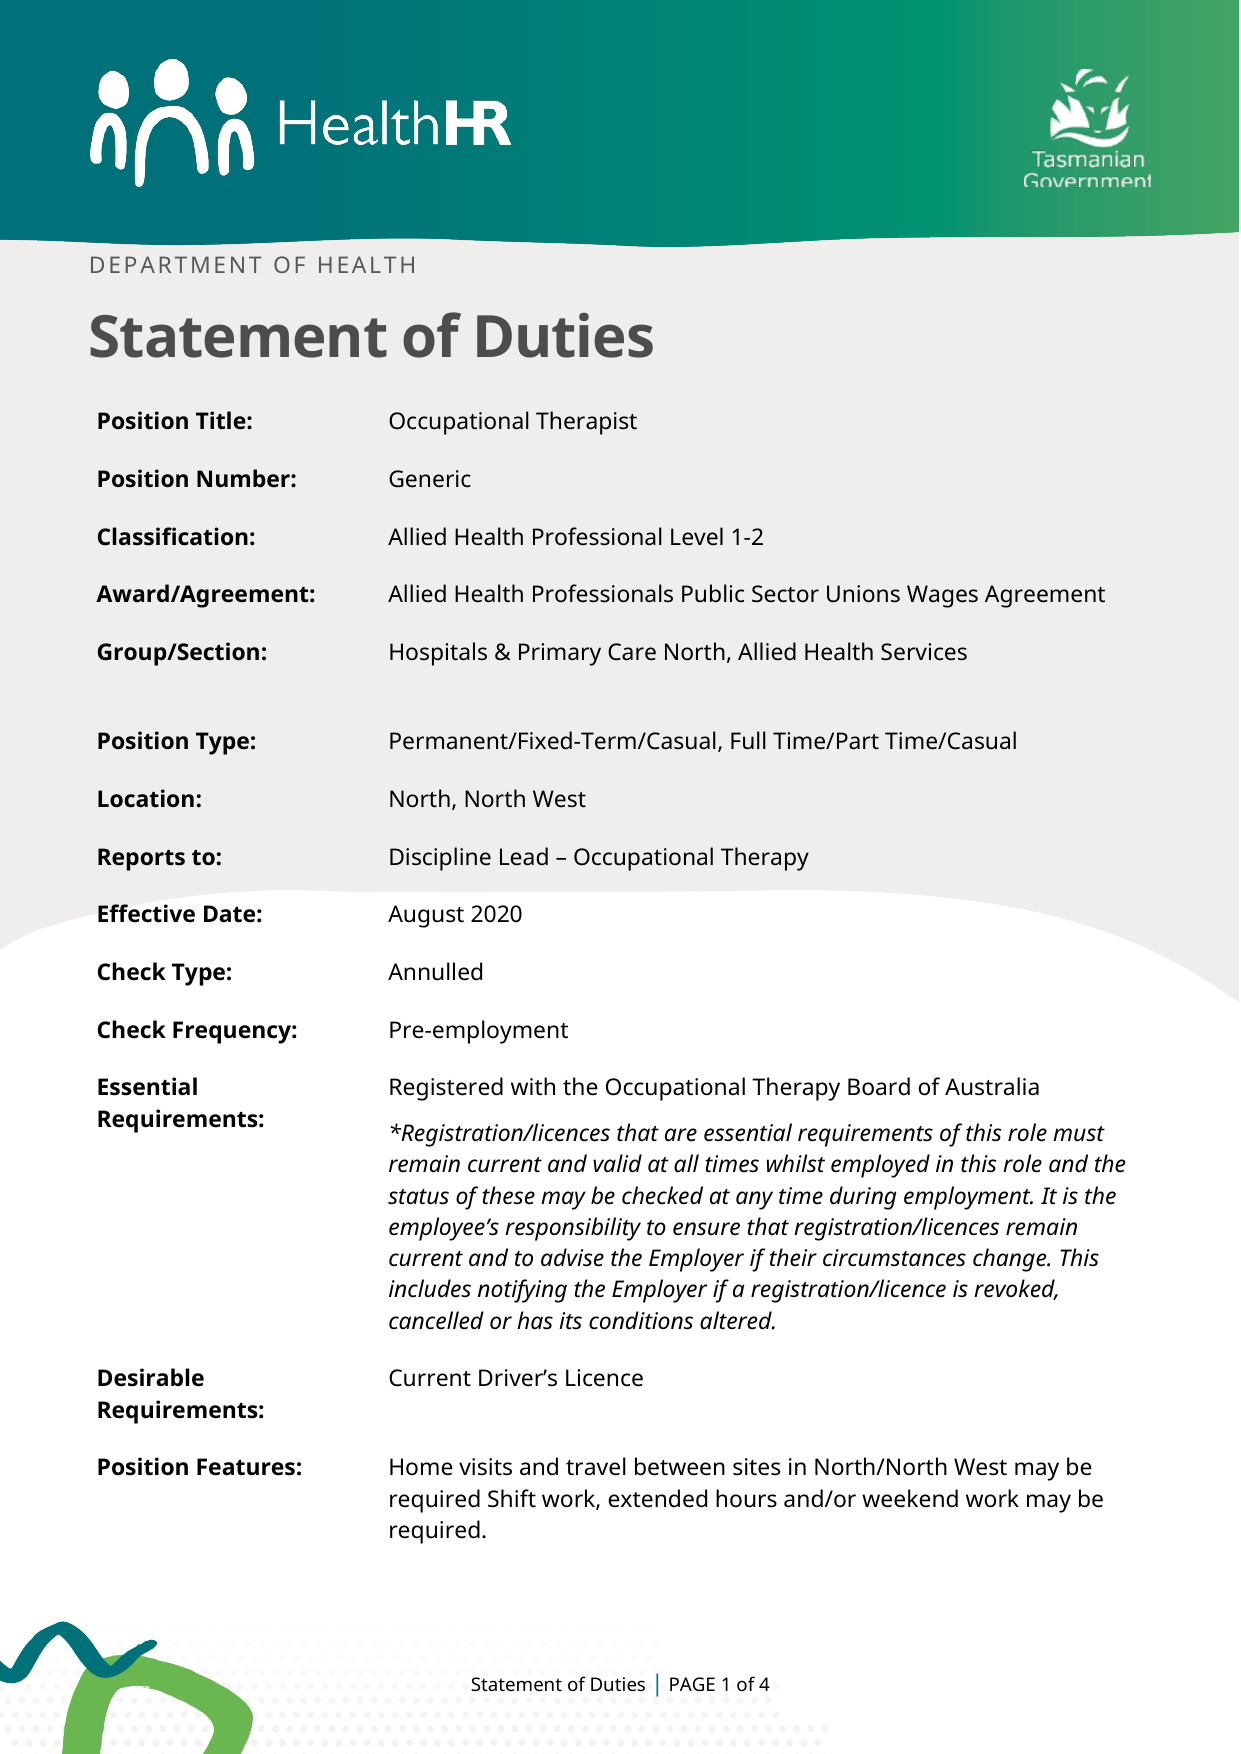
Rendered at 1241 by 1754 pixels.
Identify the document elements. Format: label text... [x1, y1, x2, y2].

table_cell [377, 573, 1152, 630]
table_cell Desirable Requirements: [85, 1356, 377, 1445]
table_cell Hospitals & Primary Care North, Allied Health Services [377, 630, 1152, 719]
table_cell [377, 777, 1152, 834]
table_cell Registered with the Occupational Therapy Board of Australia *Registration/licences that are essential requirements of this role must remain current and valid at all times whilst employed in this role and the status of these may be checked at any time during employment. It is the employee’s responsibility to ensure that registration/licences remain current and to advise the Employer if their circumstances change. This includes notifying the Employer if a registration/licence is revoked, cancelled or has its conditions altered. [377, 1065, 1152, 1356]
picture [0, 0, 1239, 1138]
table_cell [377, 1008, 1152, 1065]
table_cell Current Driver’s Licence [377, 1356, 1152, 1445]
picture [0, 1580, 1209, 1754]
table_cell [377, 950, 1152, 1008]
table_cell Reports to: [85, 835, 377, 892]
table_header Occupational Therapist [377, 399, 1152, 457]
table_cell Check Frequency: [85, 1008, 377, 1065]
text DEPARTMENT OF HEALTH [89, 249, 1152, 280]
table_header Position Title: [85, 399, 377, 457]
table_cell Classification: [85, 515, 377, 572]
table_cell Essential Requirements: [85, 1065, 377, 1356]
table_cell Home visits and travel between sites in North/North West may be required Shift work, extended hours and/or weekend work may be required. [377, 1445, 1152, 1566]
table_cell Generic [377, 457, 1152, 515]
table_cell Group/Section: [85, 630, 377, 719]
table_cell Award/Agreement: [85, 573, 377, 630]
title Statement of Duties [89, 295, 1152, 374]
table_cell [377, 719, 1152, 777]
table_cell August 2020 [377, 892, 1152, 950]
table_cell Check Type: [85, 950, 377, 1008]
table_cell Location: [85, 777, 377, 834]
table_cell Allied Health Professional Level 1-2 [377, 515, 1152, 572]
table_cell Position Features: [85, 1445, 377, 1566]
table_cell Effective Date: [85, 892, 377, 950]
table_cell Discipline Lead – Occupational Therapy [377, 835, 1152, 892]
table_cell Position Type: [85, 719, 377, 777]
table_cell Position Number: [85, 457, 377, 515]
